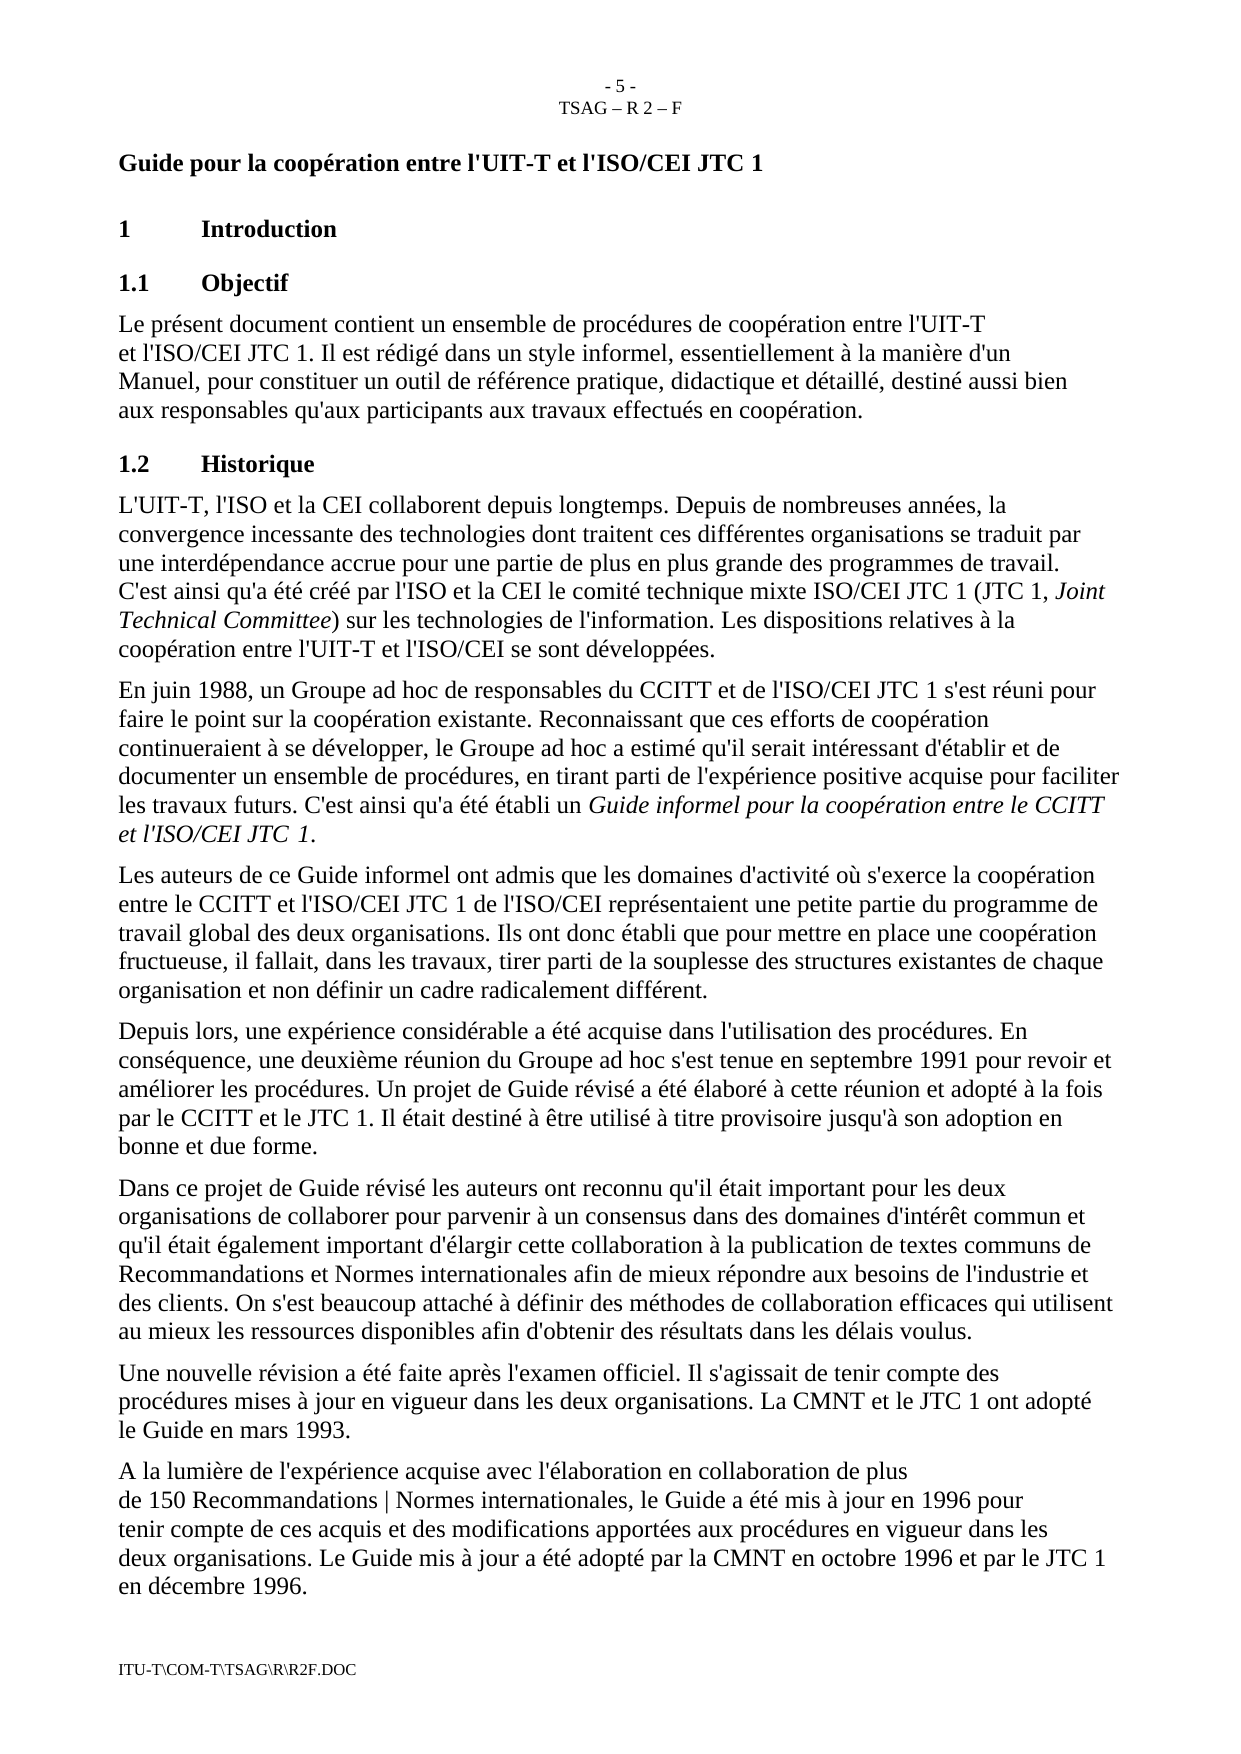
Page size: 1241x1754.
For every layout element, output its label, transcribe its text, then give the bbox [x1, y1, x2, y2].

text Les auteurs de ce Guide informel ont admis que les domaines d'activité où s'exerce la coopération entre le CCITT et l'ISO/CEI JTC 1 de l'ISO/CEI représentaient une petite partie du programme de travail global des deux organisations. Ils ont donc établi que pour mettre en place une coopération fructueuse, il fallait, dans les travaux, tirer parti de la souplesse des structures existantes de chaque organisation et non définir un cadre radicalement différent. [118, 860, 1122, 1004]
text A la lumière de l'expérience acquise avec l'élaboration en collaboration de plus de 150 Recommandations | Normes internationales, le Guide a été mis à jour en 1996 pour tenir compte de ces acquis et des modifications apportées aux procédures en vigueur dans les deux organisations. Le Guide mis à jour a été adopté par la CMNT en octobre 1996 et par le JTC 1 en décembre 1996. [118, 1456, 1122, 1600]
text Une nouvelle révision a été faite après l'examen officiel. Il s'agissait de tenir compte des procédures mises à jour en vigueur dans les deux organisations. La CMNT et le JTC 1 ont adopté le Guide en mars 1993. [118, 1358, 1122, 1444]
subtitle Guide pour la coopération entre l'UIT-T et l'ISO/CEI JTC 1 [118, 148, 1122, 176]
text Dans ce projet de Guide révisé les auteurs ont reconnu qu'il était important pour les deux organisations de collaborer pour parvenir à un consensus dans des domaines d'intérêt commun et qu'il était également important d'élargir cette collaboration à la publication de textes communs de Recommandations et Normes internationales afin de mieux répondre aux besoins de l'industrie et des clients. On s'est beaucoup attaché à définir des méthodes de collaboration efficaces qui utilisent au mieux les ressources disponibles afin d'obtenir des résultats dans les délais voulus. [118, 1173, 1122, 1345]
text En juin 1988, un Groupe ad hoc de responsables du CCITT et de l'ISO/CEI JTC 1 s'est réuni pour faire le point sur la coopération existante. Reconnaissant que ces efforts de coopération continueraient à se développer, le Groupe ad hoc a estimé qu'il serait intéressant d'établir et de documenter un ensemble de procédures, en tirant parti de l'expérience positive acquise pour faciliter les travaux futurs. C'est ainsi qu'a été établi un Guide informel pour la coopération entre le CCITT et l'ISO/CEI JTC 1. [118, 675, 1122, 848]
text Depuis lors, une expérience considérable a été acquise dans l'utilisation des procédures. En conséquence, une deuxième réunion du Groupe ad hoc s'est tenue en septembre 1991 pour revoir et améliorer les procédures. Un projet de Guide révisé a été élaboré à cette réunion et adopté à la fois par le CCITT et le JTC 1. Il était destiné à être utilisé à titre provisoire jusqu'à son adoption en bonne et due forme. [118, 1016, 1122, 1160]
subtitle 1 Introduction [118, 214, 1122, 243]
subtitle 1.2 Historique [118, 449, 1122, 478]
subtitle 1.1 Objectif [118, 268, 1122, 296]
text L'UIT-T, l'ISO et la CEI collaborent depuis longtemps. Depuis de nombreuses années, la convergence incessante des technologies dont traitent ces différentes organisations se traduit par une interdépendance accrue pour une partie de plus en plus grande des programmes de travail. C'est ainsi qu'a été créé par l'ISO et la CEI le comité technique mixte ISO/CEI JTC 1 (JTC 1, Joint Technical Committee) sur les technologies de l'information. Les dispositions relatives à la coopération entre l'UIT-T et l'ISO/CEI se sont développées. [118, 490, 1122, 663]
text Le présent document contient un ensemble de procédures de coopération entre l'UIT-T et l'ISO/CEI JTC 1. Il est rédigé dans un style informel, essentiellement à la manière d'un Manuel, pour constituer un outil de référence pratique, didactique et détaillé, destiné aussi bien aux responsables qu'aux participants aux travaux effectués en coopération. [118, 309, 1122, 424]
